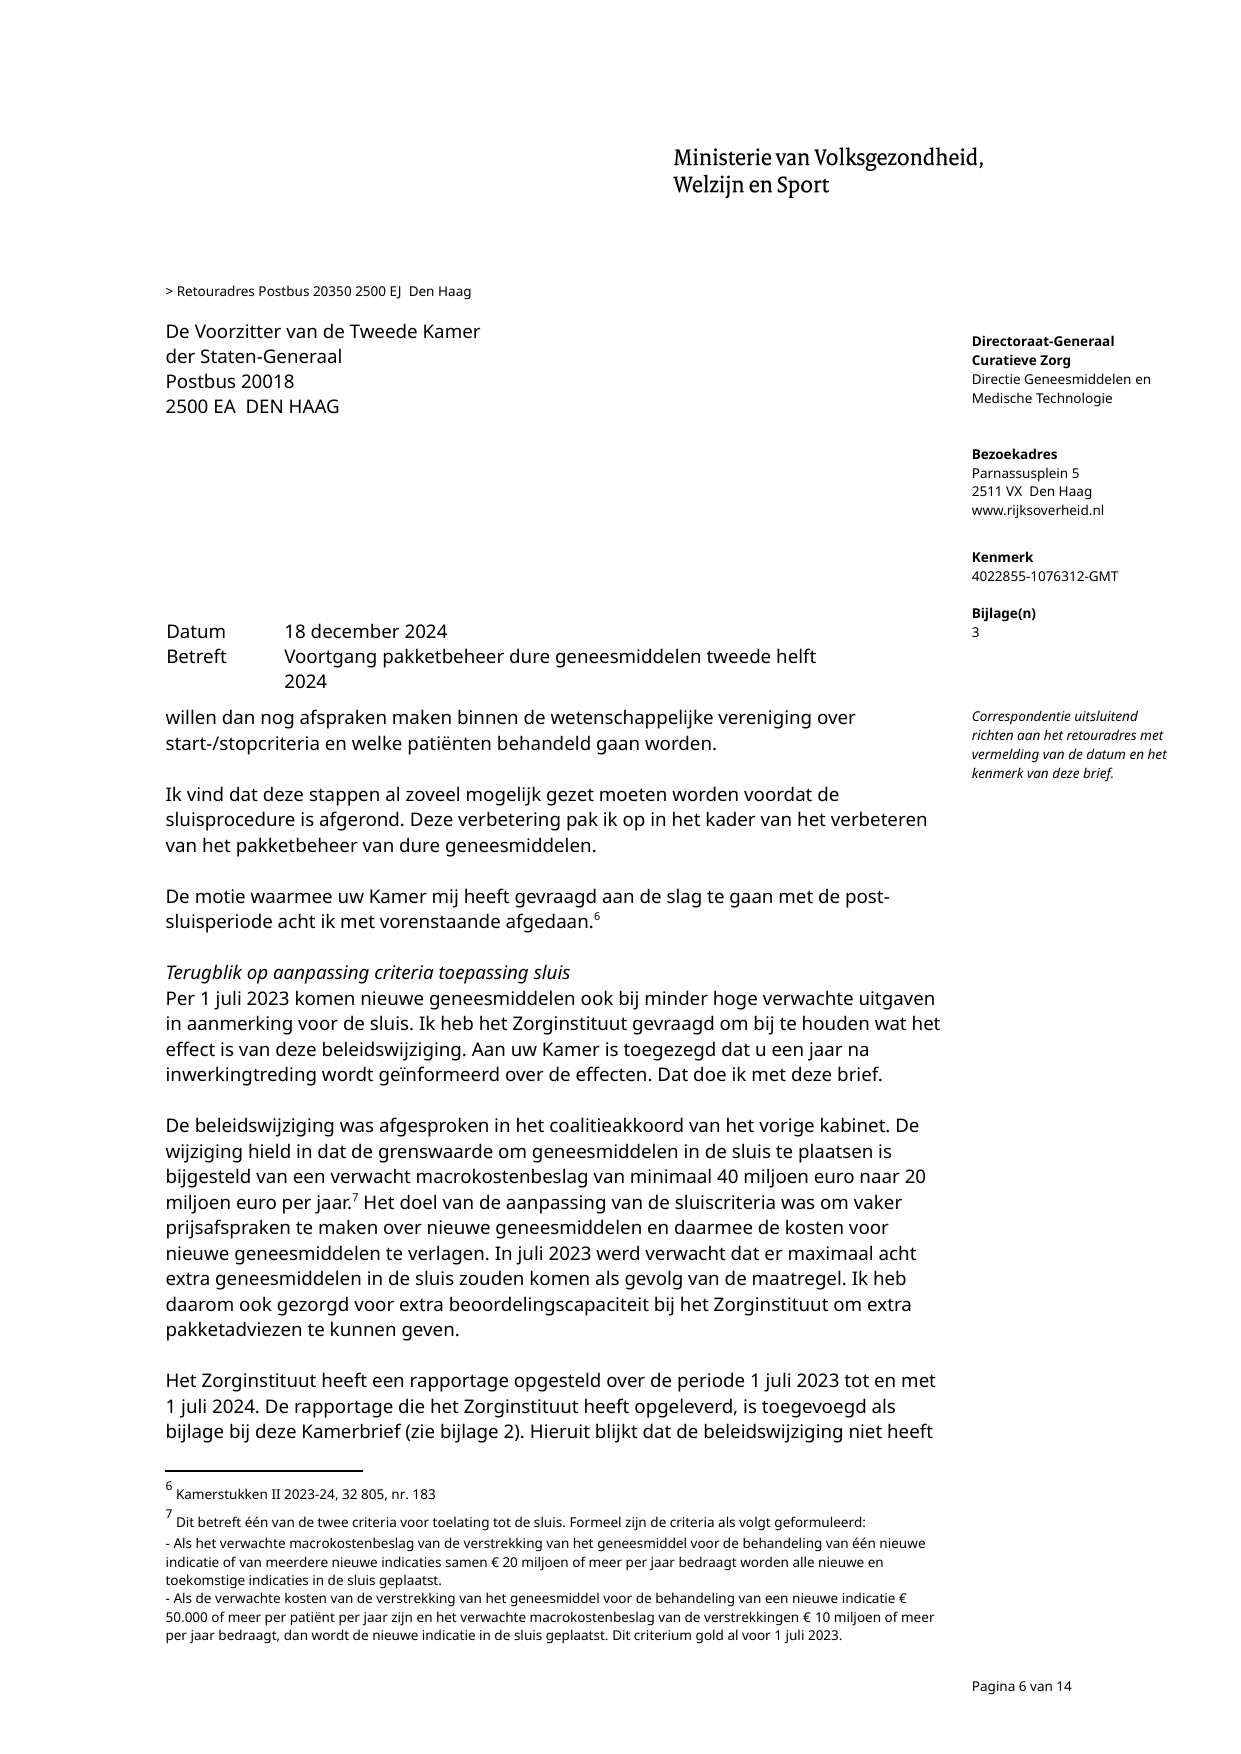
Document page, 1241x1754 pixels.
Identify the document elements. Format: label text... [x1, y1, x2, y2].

text Terugblik op aanpassing criteria toepassing sluis [165, 959, 951, 985]
text De beleidswijziging was afgesproken in het coalitieakkoord van het vorige kabinet. De wijziging hield in dat de grenswaarde om geneesmiddelen in de sluis te plaatsen is bijgesteld van een verwacht macrokostenbeslag van minimaal 40 miljoen euro naar 20 miljoen euro per jaar. Het doel van de aanpassing van de sluiscriteria was om vaker prijsafspraken te maken over nieuwe geneesmiddelen en daarmee de kosten voor nieuwe geneesmiddelen te verlagen. In juli 2023 werd verwacht dat er maximaal acht extra geneesmiddelen in de sluis zouden komen als gevolg van de maatregel. Ik heb daarom ook gezorgd voor extra beoordelingscapaciteit bij het Zorginstituut om extra pakketadviezen te kunnen geven. [165, 1113, 951, 1342]
text Alhoewel een geneesmiddel dan al voorgeschreven kan worden en vergoed wordt, kan het zijn dat de beroepsgroep van artsen onderzoek doet en/of afspraken maakt om de doelmatige en juiste inzet van de geneesmiddelen te bevorderen en te borgen. Artsen willen dan nog afspraken maken binnen de wetenschappelijke vereniging over start-/stopcriteria en welke patiënten behandeld gaan worden. [165, 704, 951, 755]
text Ik vind dat deze stappen al zoveel mogelijk gezet moeten worden voordat de sluisprocedure is afgerond. Deze verbetering pak ik op in het kader van het verbeteren van het pakketbeheer van dure geneesmiddelen. [165, 781, 951, 857]
text De motie waarmee uw Kamer mij heeft gevraagd aan de slag te gaan met de post-sluisperiode acht ik met vorenstaande afgedaan. [165, 883, 951, 934]
text Per 1 juli 2023 komen nieuwe geneesmiddelen ook bij minder hoge verwachte uitgaven in aanmerking voor de sluis. Ik heb het Zorginstituut gevraagd om bij te houden wat het effect is van deze beleidswijziging. Aan uw Kamer is toegezegd dat u een jaar na inwerkingtreding wordt geïnformeerd over de effecten. Dat doe ik met deze brief. [165, 985, 951, 1087]
text Het Zorginstituut heeft een rapportage opgesteld over de periode 1 juli 2023 tot en met 1 juli 2024. De rapportage die het Zorginstituut heeft opgeleverd, is toegevoegd als bijlage bij deze Kamerbrief (zie bijlage 2). Hieruit blijkt dat de beleidswijziging niet heeft geleid tot meer geneesmiddelen in de sluis het afgelopen jaar. Een van de redenen die het Zorginstituut daarvoor geeft is dat er in de periode juli 2023 tot en met juli 2024 veel minder nieuwe dure geneesmiddelen zijn geregistreerd bij de Europese Commissie dan in het jaar daarvoor. [165, 1368, 951, 1444]
picture [581, 0, 1042, 260]
